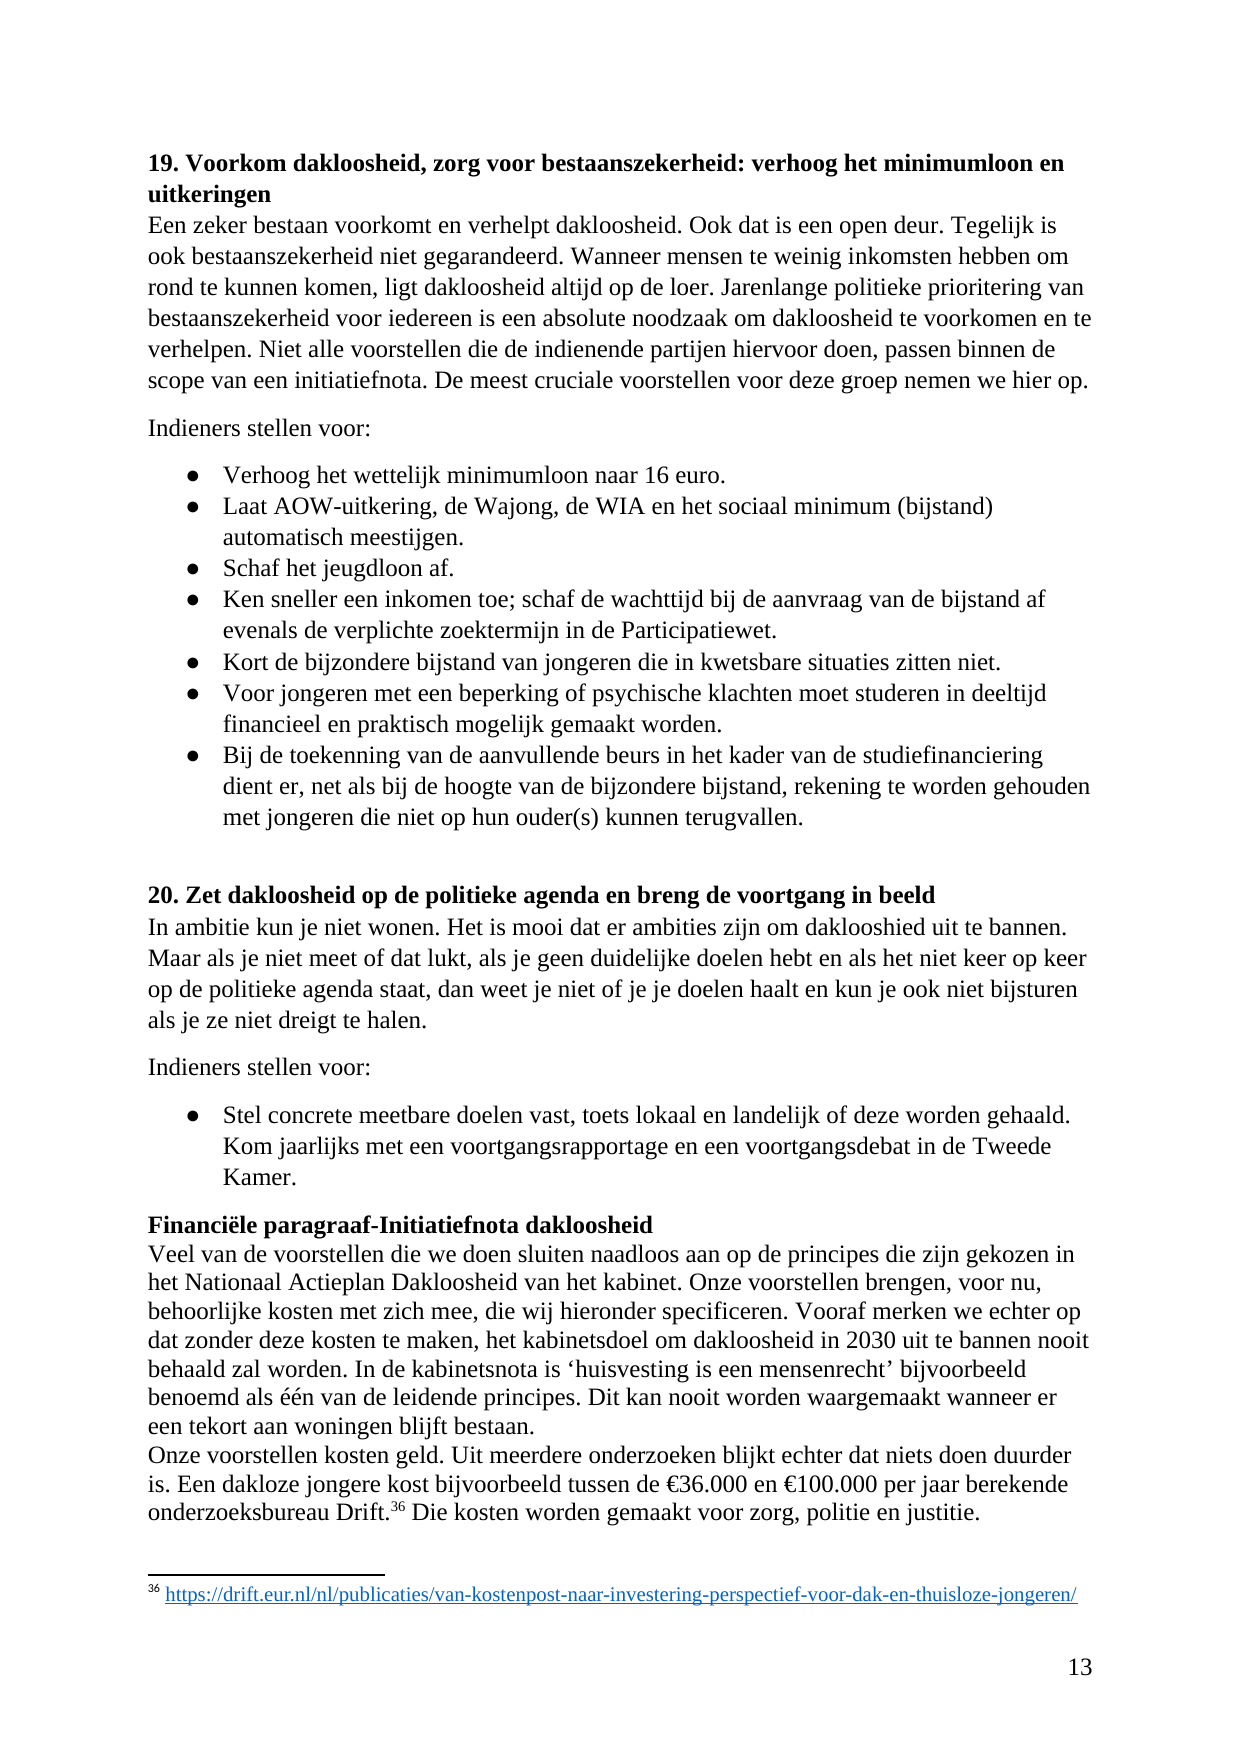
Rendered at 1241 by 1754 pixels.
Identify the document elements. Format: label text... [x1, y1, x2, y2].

text Indieners stellen voor: [148, 1052, 1093, 1081]
text Financiële paragraaf-Initiatiefnota dakloosheid [148, 1210, 1093, 1239]
list Kort de bijzondere bijstand van jongeren die in kwetsbare situaties zitten niet. [185, 647, 1093, 675]
text 19. Voorkom dakloosheid, zorg voor bestaanszekerheid: verhoog het minimumloon en uitkeringen [148, 148, 1093, 207]
list Verhoog het wettelijk minimumloon naar 16 euro. [185, 460, 1093, 489]
list Bij de toekenning van de aanvullende beurs in het kader van de studiefinanciering dient er, net als bij de hoogte van de bijzondere bijstand, rekening te worden gehouden met jongeren die niet op hun ouder(s) kunnen terugvallen. [185, 740, 1093, 831]
list Schaf het jeugdloon af. [185, 553, 1093, 582]
text Veel van de voorstellen die we doen sluiten naadloos aan op de principes die zijn gekozen in het Nationaal Actieplan Dakloosheid van het kabinet. Onze voorstellen brengen, voor nu, behoorlijke kosten met zich mee, die wij hieronder specificeren. Vooraf merken we echter op dat zonder deze kosten te maken, het kabinetsdoel om dakloosheid in 2030 uit te bannen nooit behaald zal worden. In de kabinetsnota is ‘huisvesting is een mensenrecht’ bijvoorbeeld benoemd als één van de leidende principes. Dit kan nooit worden waargemaakt wanneer er een tekort aan woningen blijft bestaan. [148, 1239, 1093, 1440]
list Voor jongeren met een beperking of psychische klachten moet studeren in deeltijd financieel en praktisch mogelijk gemaakt worden. [185, 678, 1093, 737]
list Stel concrete meetbare doelen vast, toets lokaal en landelijk of deze worden gehaald. Kom jaarlijks met een voortgangsrapportage en een voortgangsdebat in de Tweede Kamer. [185, 1100, 1093, 1191]
text 20. Zet dakloosheid op de politieke agenda en breng de voortgang in beeld [148, 881, 1093, 909]
text Indieners stellen voor: [148, 413, 1093, 441]
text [148, 1440, 1093, 1526]
text Een zeker bestaan voorkomt en verhelpt dakloosheid. Ook dat is een open deur. Tegelijk is ook bestaanszekerheid niet gegarandeerd. Wanneer mensen te weinig inkomsten hebben om rond te kunnen komen, ligt dakloosheid altijd op de loer. Jarenlange politieke prioritering van bestaanszekerheid voor iedereen is een absolute noodzaak om dakloosheid te voorkomen en te verhelpen. Niet alle voorstellen die de indienende partijen hiervoor doen, passen binnen de scope van een initiatiefnota. De meest cruciale voorstellen voor deze groep nemen we hier op. [148, 210, 1093, 394]
text In ambitie kun je niet wonen. Het is mooi dat er ambities zijn om daklooshied uit te bannen. Maar als je niet meet of dat lukt, als je geen duidelijke doelen hebt en als het niet keer op keer op de politieke agenda staat, dan weet je niet of je je doelen haalt en kun je ook niet bijsturen als je ze niet dreigt te halen. [148, 912, 1093, 1033]
list Ken sneller een inkomen toe; schaf de wachttijd bij de aanvraag van de bijstand af evenals de verplichte zoektermijn in de Participatiewet. [185, 584, 1093, 644]
list Laat AOW-uitkering, de Wajong, de WIA en het sociaal minimum (bijstand) automatisch meestijgen. [185, 491, 1093, 551]
